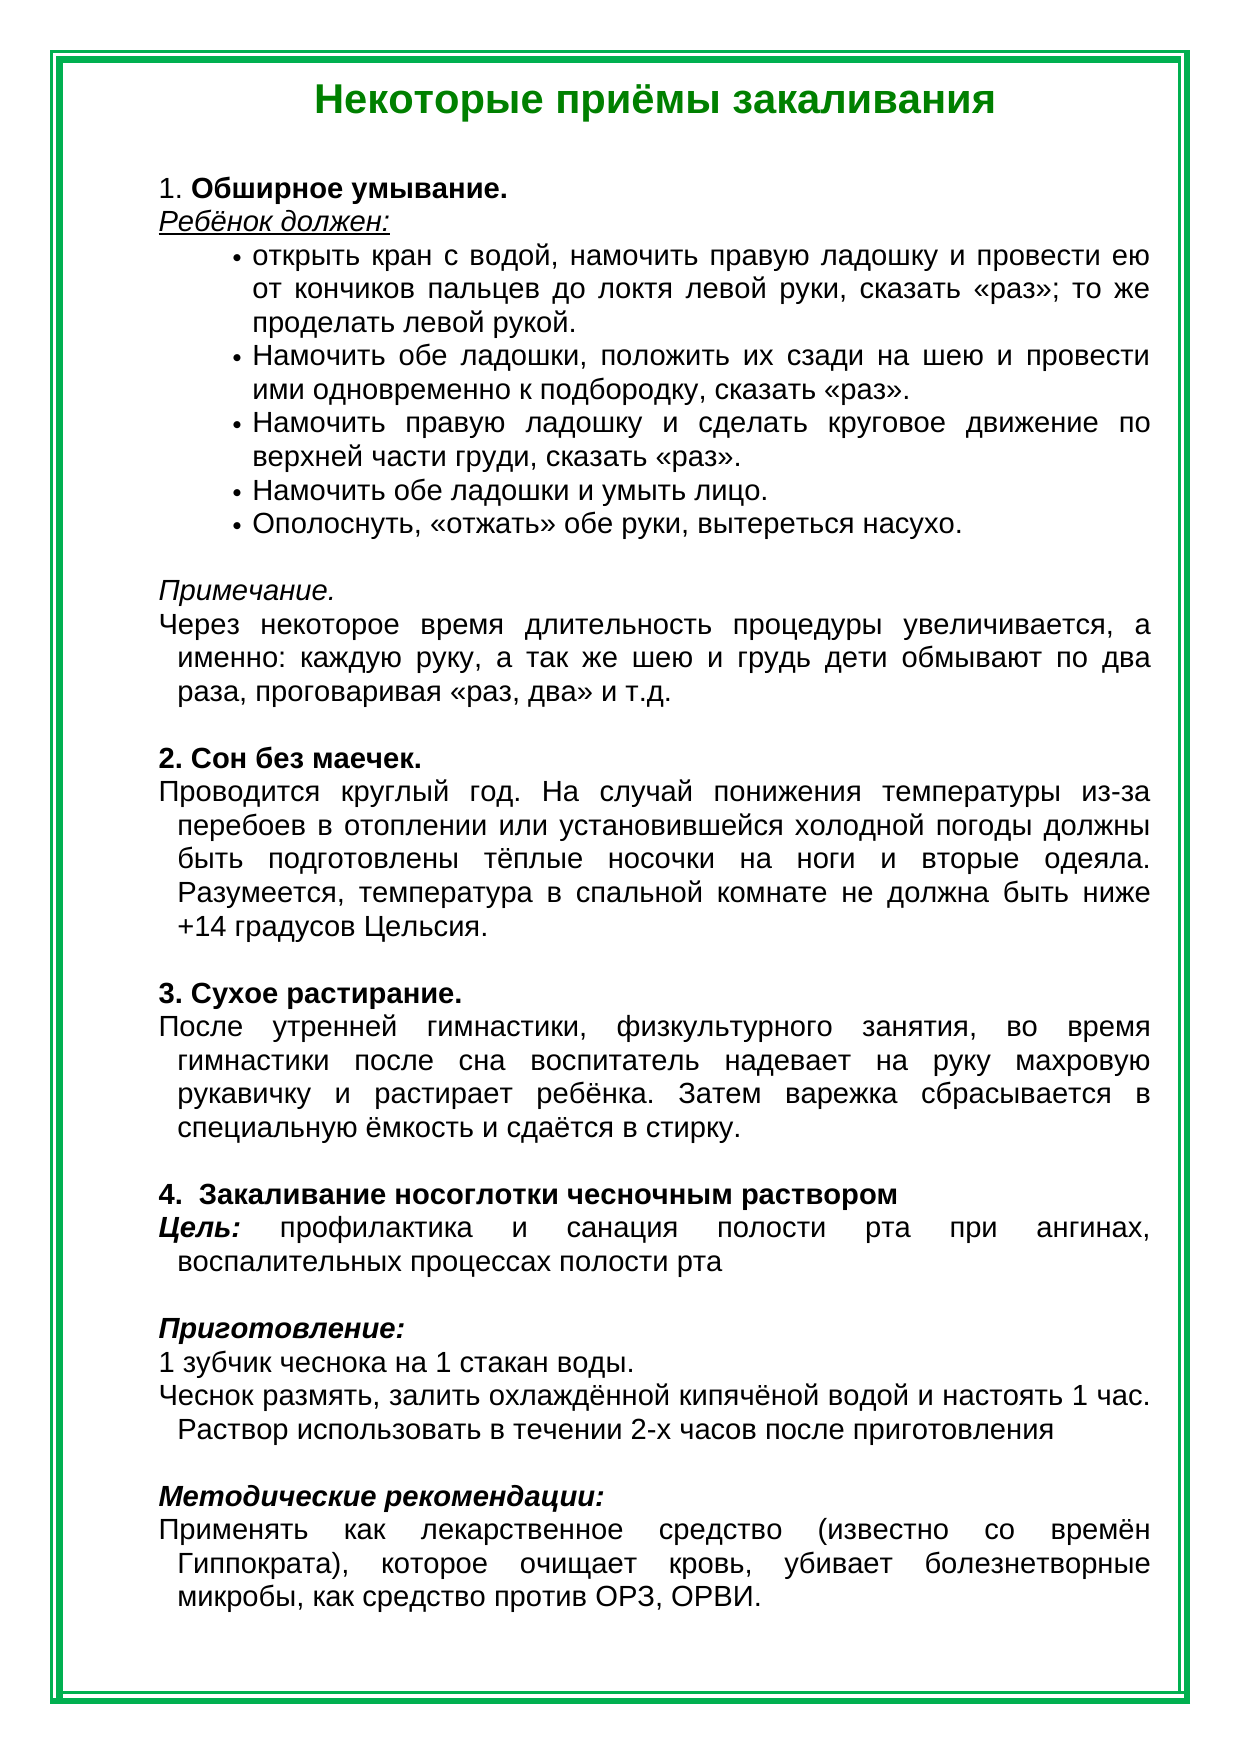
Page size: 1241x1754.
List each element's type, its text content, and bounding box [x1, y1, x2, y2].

text Применять как лекарственное средство (известно со времён Гиппократа), которое очищает кровь, убивает болезнетворные микробы, как средство против ОРЗ, ОРВИ. [158, 1512, 1152, 1613]
list Намочить обе ладошки и умыть лицо. [233, 472, 1152, 506]
text Через некоторое время длительность процедуры увеличивается, а именно: каждую руку, а так же шею и грудь дети обмывают по два раза, проговаривая «раз, два» и т.д. [158, 607, 1152, 707]
text 3. Сухое растирание. [158, 976, 1152, 1009]
text Чеснок размять, залить охлаждённой кипячёной водой и настоять 1 час. Раствор использовать в течении 2-х часов после приготовления [158, 1378, 1152, 1445]
text Цель: профилактика и санация полости рта при ангинах, воспалительных процессах полости рта [158, 1210, 1152, 1277]
text После утренней гимнастики, физкультурного занятия, во время гимнастики после сна воспитатель надевает на руку махровую рукавичку и растирает ребёнка. Затем варежка сбрасывается в специальную ёмкость и сдаётся в стирку. [158, 1009, 1152, 1143]
text 2. Сон без маечек. [158, 741, 1152, 774]
text 1. Обширное умывание. [158, 171, 1152, 204]
text Примечание. [158, 573, 1152, 607]
list Намочить обе ладошки, положить их сзади на шею и провести ими одновременно к подбородку, сказать «раз». [233, 338, 1152, 405]
text Ребёнок должен: [158, 204, 1152, 238]
text 1 зубчик чеснока на 1 стакан воды. [158, 1344, 1152, 1378]
subtitle Некоторые приёмы закаливания [158, 75, 1152, 123]
text Методические рекомендации: [158, 1479, 1152, 1512]
text 4. Закаливание носоглотки чесночным раствором [158, 1177, 1152, 1210]
list Ополоснуть, «отжать» обе руки, вытереться насухо. [233, 506, 1152, 539]
list открыть кран с водой, намочить правую ладошку и провести ею от кончиков пальцев до локтя левой руки, сказать «раз»; то же проделать левой рукой. [233, 238, 1152, 338]
text Приготовление: [158, 1311, 1152, 1344]
text Проводится круглый год. На случай понижения температуры из-за перебоев в отоплении или установившейся холодной погоды должны быть подготовлены тёплые носочки на ноги и вторые одеяла. Разумеется, температура в спальной комнате не должна быть ниже +14 градусов Цельсия. [158, 774, 1152, 942]
list Намочить правую ладошку и сделать круговое движение по верхней части груди, сказать «раз». [233, 405, 1152, 472]
